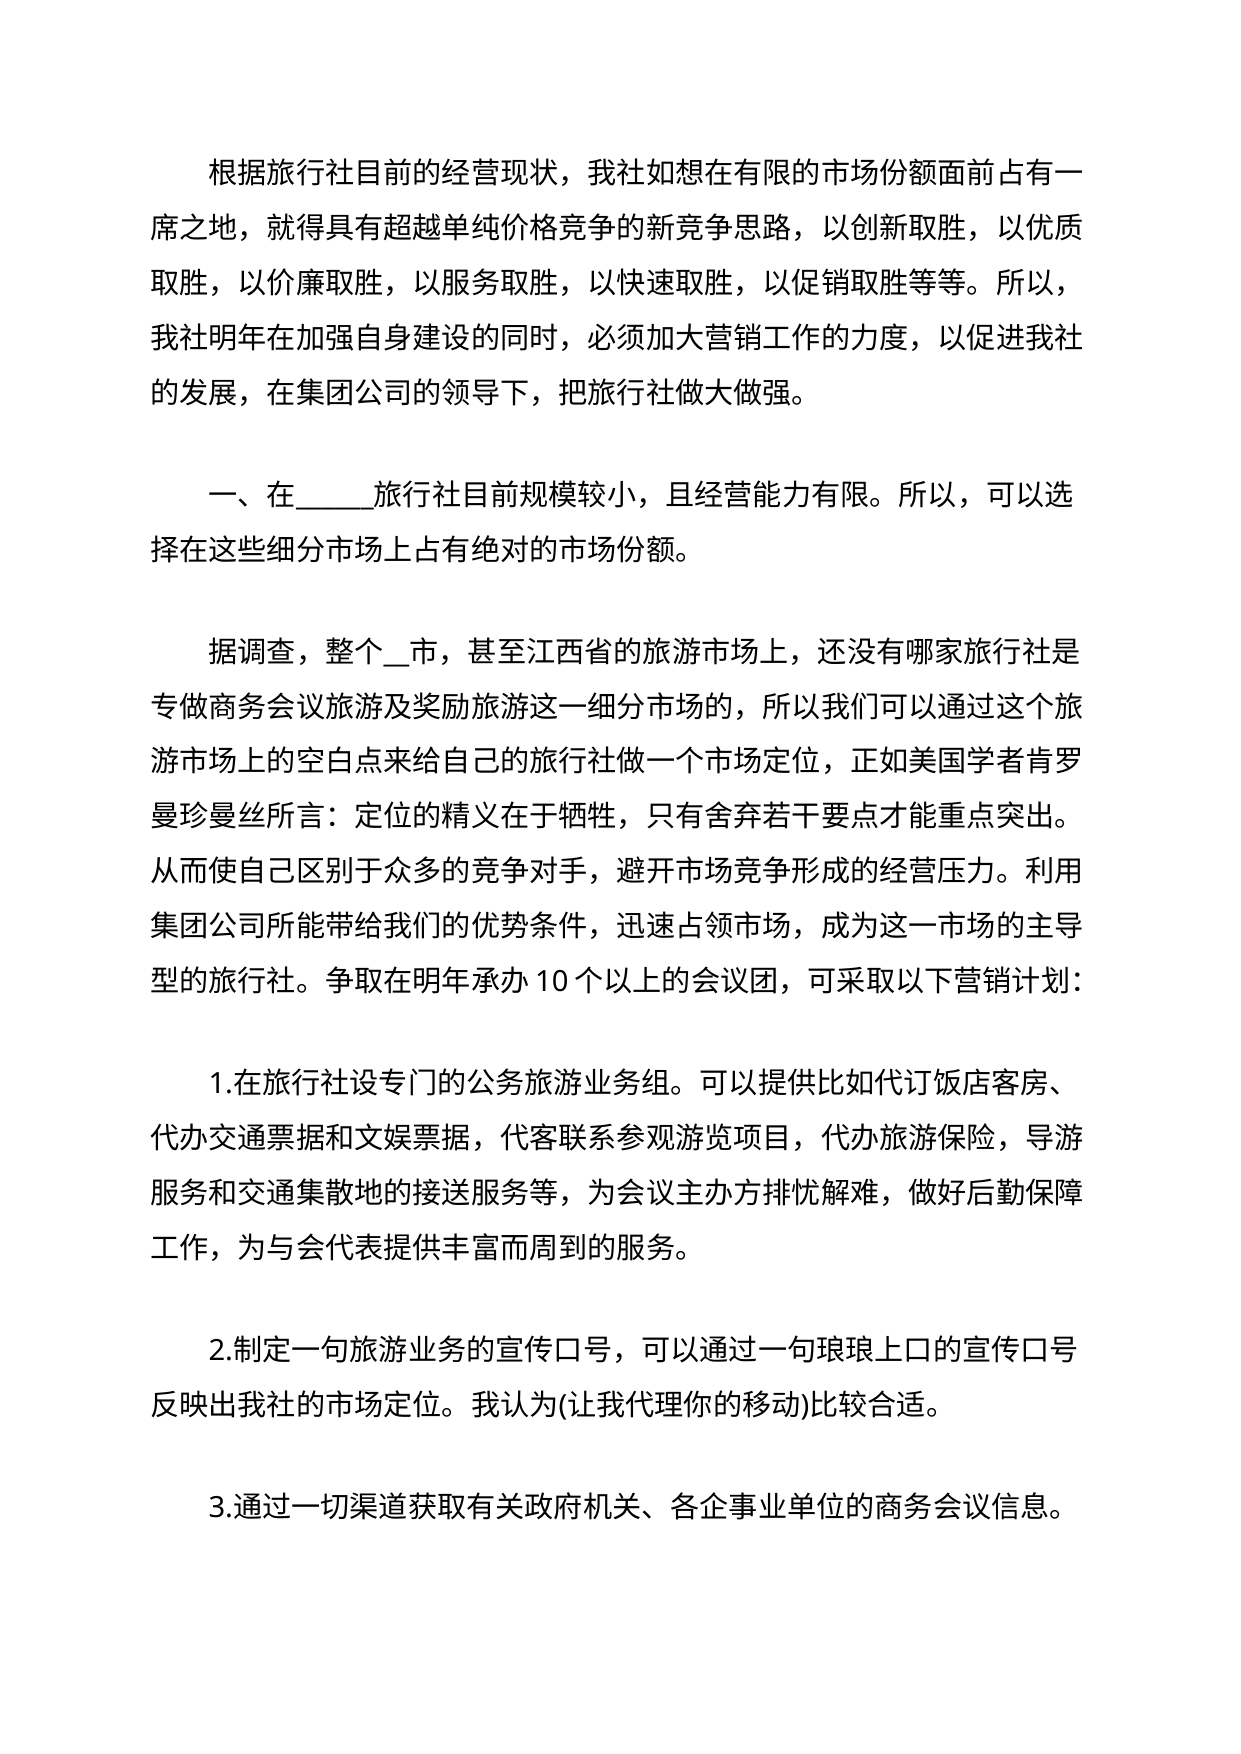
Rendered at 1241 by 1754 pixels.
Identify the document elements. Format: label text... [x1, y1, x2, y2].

text 一、在______旅行社目前规模较小，且经营能力有限。所以，可以选择在这些细分市场上占有绝对的市场份额。 [150, 471, 1090, 569]
text 据调查，整个__市，甚至江西省的旅游市场上，还没有哪家旅行社是专做商务会议旅游及奖励旅游这一细分市场的，所以我们可以通过这个旅游市场上的空白点来给自己的旅行社做一个市场定位，正如美国学者肯罗曼珍曼丝所言：定位的精义在于牺牲，只有舍弃若干要点才能重点突出。从而使自己区别于众多的竞争对手，避开市场竞争形成的经营压力。利用集团公司所能带给我们的优势条件，迅速占领市场，成为这一市场的主导型的旅行社。争取在明年承办10个以上的会议团，可采取以下营销计划： [150, 628, 1090, 1000]
text 根据旅行社目前的经营现状，我社如想在有限的市场份额面前占有一席之地，就得具有超越单纯价格竞争的新竞争思路，以创新取胜，以优质取胜，以价廉取胜，以服务取胜，以快速取胜，以促销取胜等等。所以，我社明年在加强自身建设的同时，必须加大营销工作的力度，以促进我社的发展，在集团公司的领导下，把旅行社做大做强。 [150, 150, 1090, 412]
text 3.通过一切渠道获取有关政府机关、各企事业单位的商务会议信息。 [150, 1483, 1090, 1526]
text 1.在旅行社设专门的公务旅游业务组。可以提供比如代订饭店客房、代办交通票据和文娱票据，代客联系参观游览项目，代办旅游保险，导游服务和交通集散地的接送服务等，为会议主办方排忧解难，做好后勤保障工作，为与会代表提供丰富而周到的服务。 [150, 1059, 1090, 1267]
text 2.制定一句旅游业务的宣传口号，可以通过一句琅琅上口的宣传口号反映出我社的市场定位。我认为(让我代理你的移动)比较合适。 [150, 1326, 1090, 1423]
